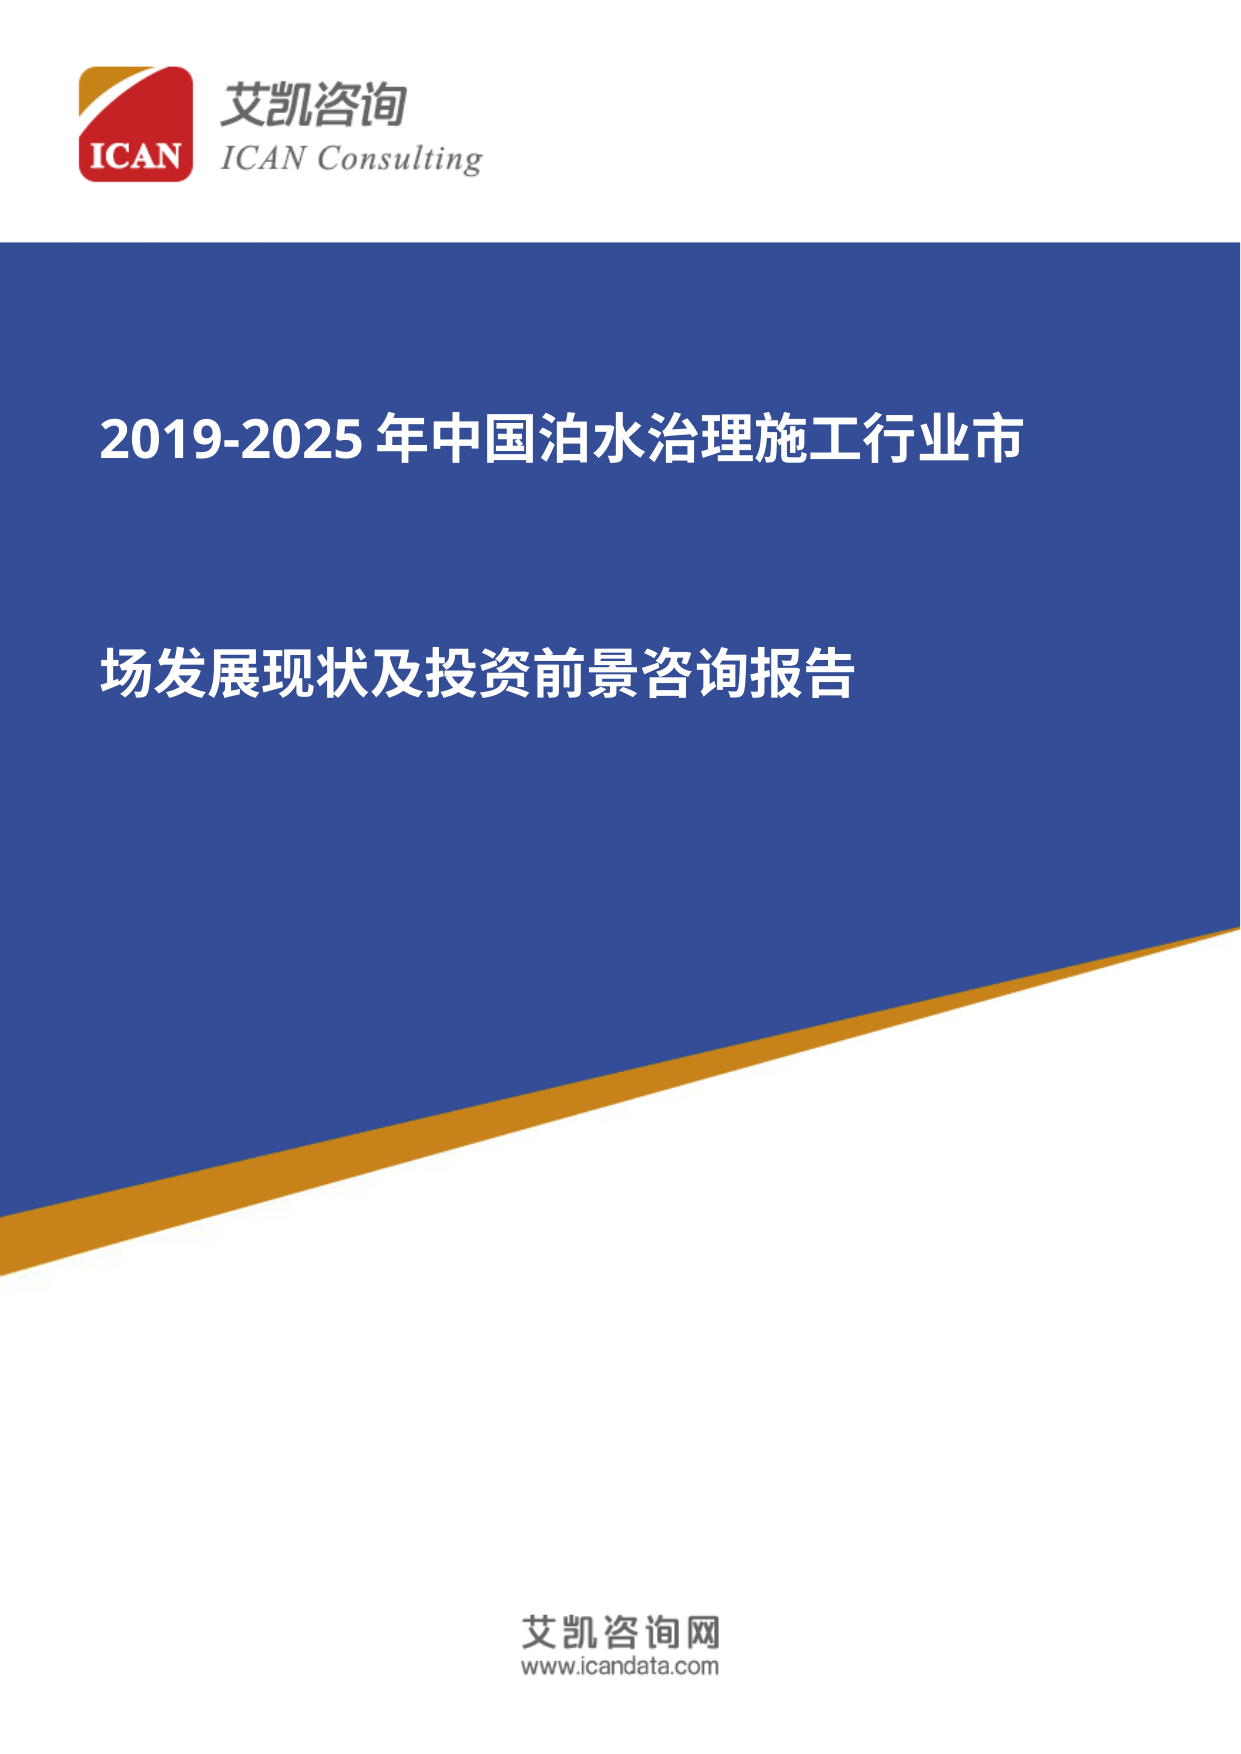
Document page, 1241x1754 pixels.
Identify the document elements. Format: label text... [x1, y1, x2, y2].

subtitle 2019-2025年中国泊水治理施工行业市场发展现状及投资前景咨询报告 [99, 386, 1053, 718]
picture [0, 5, 1241, 1754]
